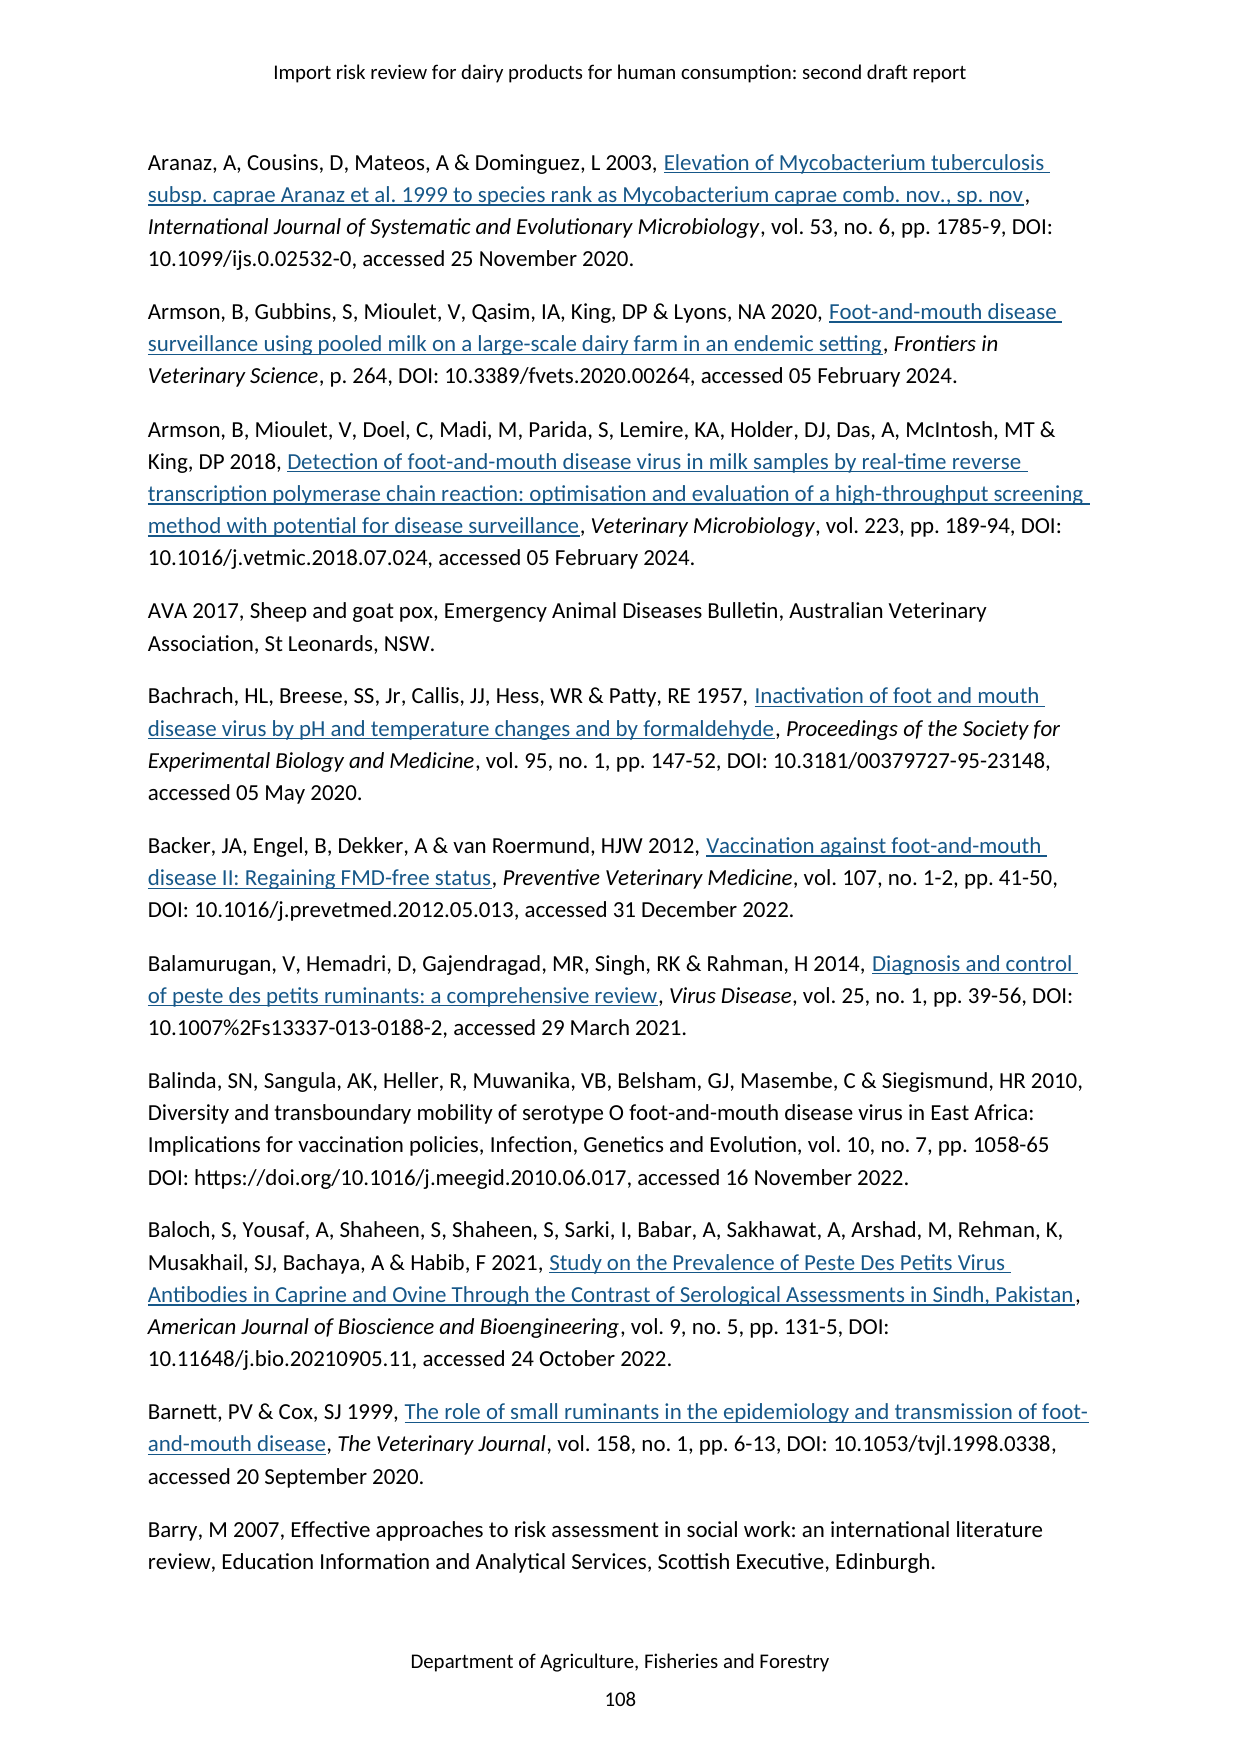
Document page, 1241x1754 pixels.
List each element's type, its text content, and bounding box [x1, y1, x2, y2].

text Aranaz, A, Cousins, D, Mateos, A & Dominguez, L 2003, Elevation of Mycobacterium tuberculosis subsp. caprae Aranaz et al. 1999 to species rank as Mycobacterium caprae comb. nov., sp. nov, International Journal of Systematic and Evolutionary Microbiology, vol. 53, no. 6, pp. 1785-9, DOI: 10.1099/ijs.0.02532-0, accessed 25 November 2020. [148, 148, 1092, 272]
text Armson, B, Mioulet, V, Doel, C, Madi, M, Parida, S, Lemire, KA, Holder, DJ, Das, A, McIntosh, MT & King, DP 2018, Detection of foot-and-mouth disease virus in milk samples by real-time reverse transcription polymerase chain reaction: optimisation and evaluation of a high-throughput screening method with potential for disease surveillance, Veterinary Microbiology, vol. 223, pp. 189-94, DOI: 10.1016/j.vetmic.2018.07.024, accessed 05 February 2024. [148, 415, 1092, 571]
text Armson, B, Gubbins, S, Mioulet, V, Qasim, IA, King, DP & Lyons, NA 2020, Foot-and-mouth disease surveillance using pooled milk on a large-scale dairy farm in an endemic setting, Frontiers in Veterinary Science, p. 264, DOI: 10.3389/fvets.2020.00264, accessed 05 February 2024. [148, 297, 1092, 390]
text Barnett, PV & Cox, SJ 1999, The role of small ruminants in the epidemiology and transmission of foot-and-mouth disease, The Veterinary Journal, vol. 158, no. 1, pp. 6-13, DOI: 10.1053/tvjl.1998.0338, accessed 20 September 2020. [148, 1397, 1092, 1490]
text Backer, JA, Engel, B, Dekker, A & van Roermund, HJW 2012, Vaccination against foot-and-mouth disease II: Regaining FMD-free status, Preventive Veterinary Medicine, vol. 107, no. 1-2, pp. 41-50, DOI: 10.1016/j.prevetmed.2012.05.013, accessed 31 December 2022. [148, 831, 1092, 924]
text Bachrach, HL, Breese, SS, Jr, Callis, JJ, Hess, WR & Patty, RE 1957, Inactivation of foot and mouth disease virus by pH and temperature changes and by formaldehyde, Proceedings of the Society for Experimental Biology and Medicine, vol. 95, no. 1, pp. 147-52, DOI: 10.3181/00379727-95-23148, accessed 05 May 2020. [148, 682, 1092, 806]
text AVA 2017, Sheep and goat pox, Emergency Animal Diseases Bulletin, Australian Veterinary Association, St Leonards, NSW. [148, 596, 1092, 657]
text Balamurugan, V, Hemadri, D, Gajendragad, MR, Singh, RK & Rahman, H 2014, Diagnosis and control of peste des petits ruminants: a comprehensive review, Virus Disease, vol. 25, no. 1, pp. 39-56, DOI: 10.1007%2Fs13337-013-0188-2, accessed 29 March 2021. [148, 949, 1092, 1041]
text Baloch, S, Yousaf, A, Shaheen, S, Shaheen, S, Sarki, I, Babar, A, Sakhawat, A, Arshad, M, Rehman, K, Musakhail, SJ, Bachaya, A & Habib, F 2021, Study on the Prevalence of Peste Des Petits Virus Antibodies in Caprine and Ovine Through the Contrast of Serological Assessments in Sindh, Pakistan, American Journal of Bioscience and Bioengineering, vol. 9, no. 5, pp. 131-5, DOI: 10.11648/j.bio.20210905.11, accessed 24 October 2022. [148, 1216, 1092, 1372]
text Barry, M 2007, Effective approaches to risk assessment in social work: an international literature review, Education Information and Analytical Services, Scottish Executive, Edinburgh. [148, 1515, 1092, 1575]
text Balinda, SN, Sangula, AK, Heller, R, Muwanika, VB, Belsham, GJ, Masembe, C & Siegismund, HR 2010, Diversity and transboundary mobility of serotype O foot-and-mouth disease virus in East Africa: Implications for vaccination policies, Infection, Genetics and Evolution, vol. 10, no. 7, pp. 1058-65 DOI: https://doi.org/10.1016/j.meegid.2010.06.017, accessed 16 November 2022. [148, 1066, 1092, 1191]
